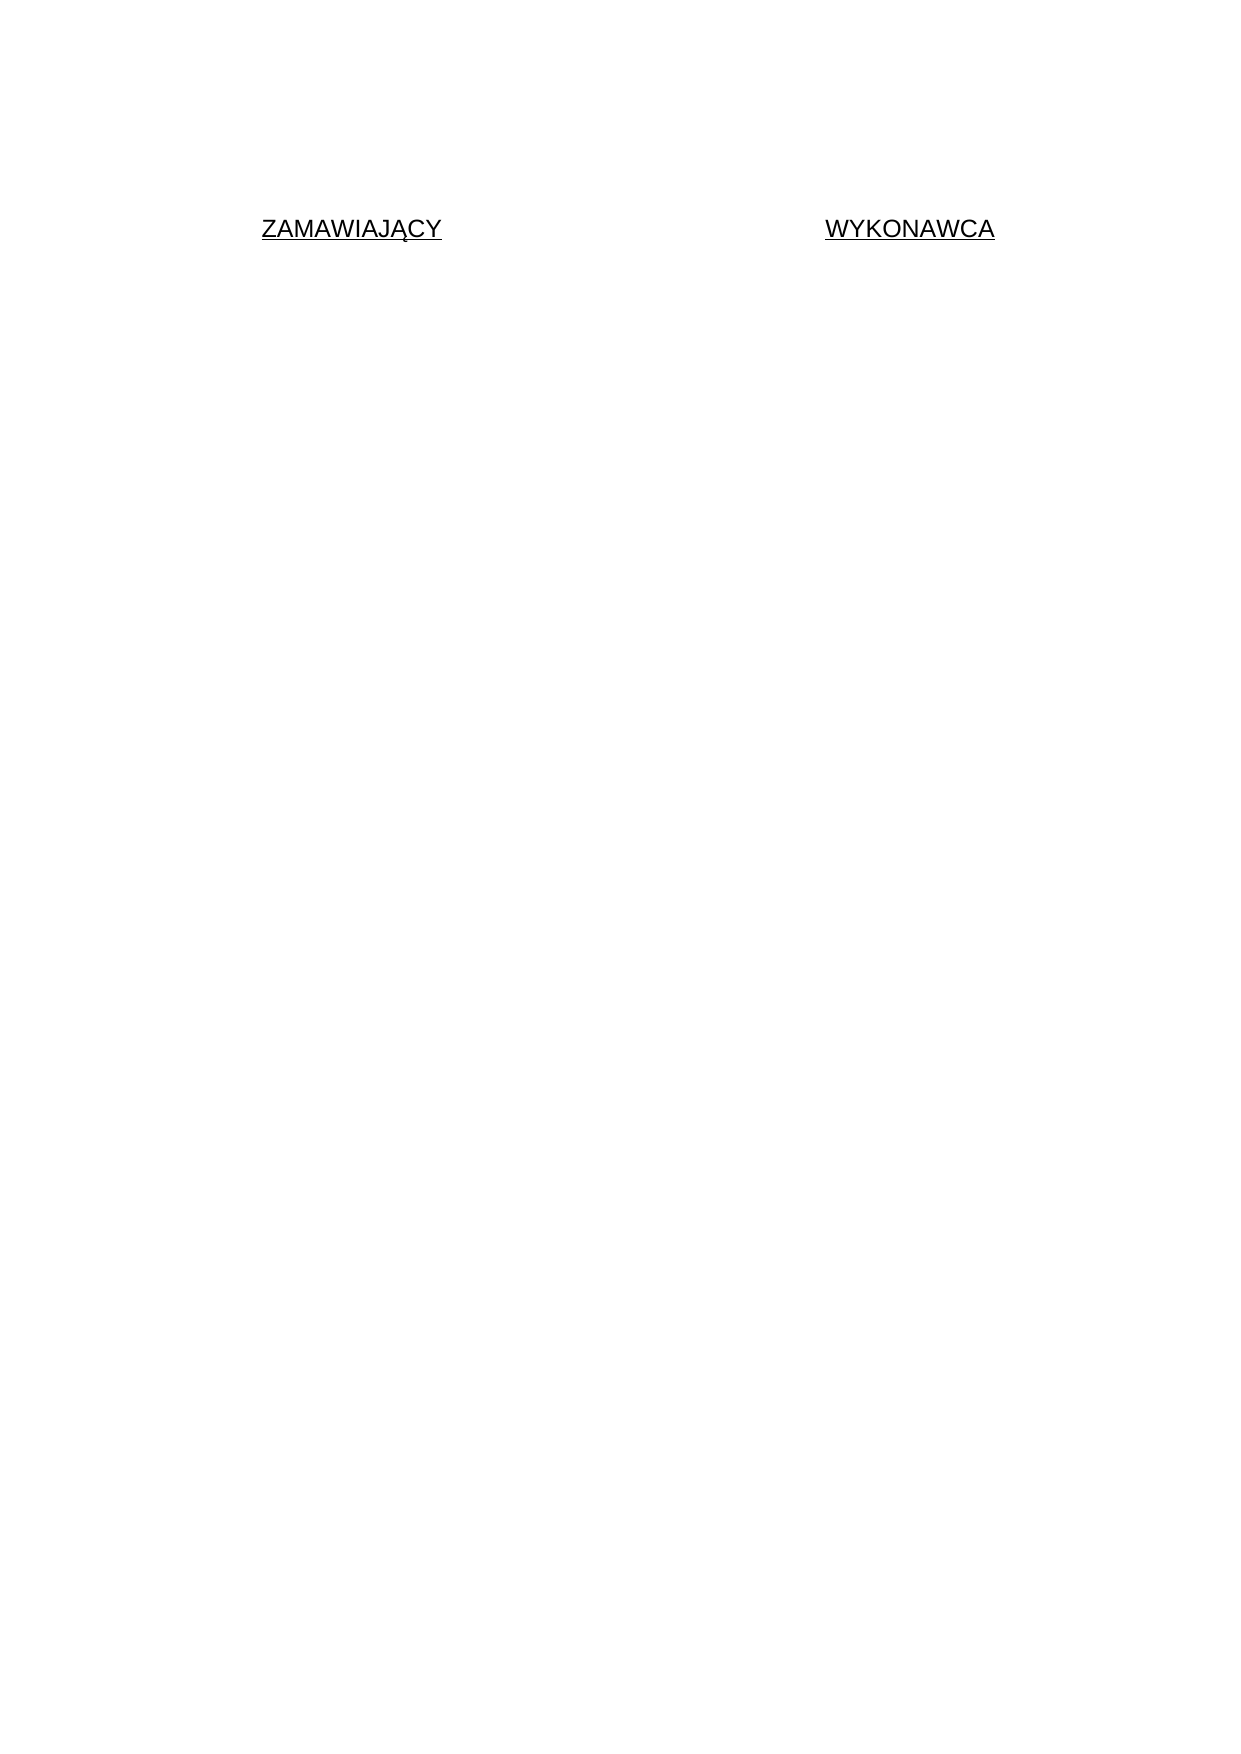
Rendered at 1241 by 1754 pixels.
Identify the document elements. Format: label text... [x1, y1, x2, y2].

text ZAMAWIAJĄCY WYKONAWCA [148, 214, 1093, 242]
